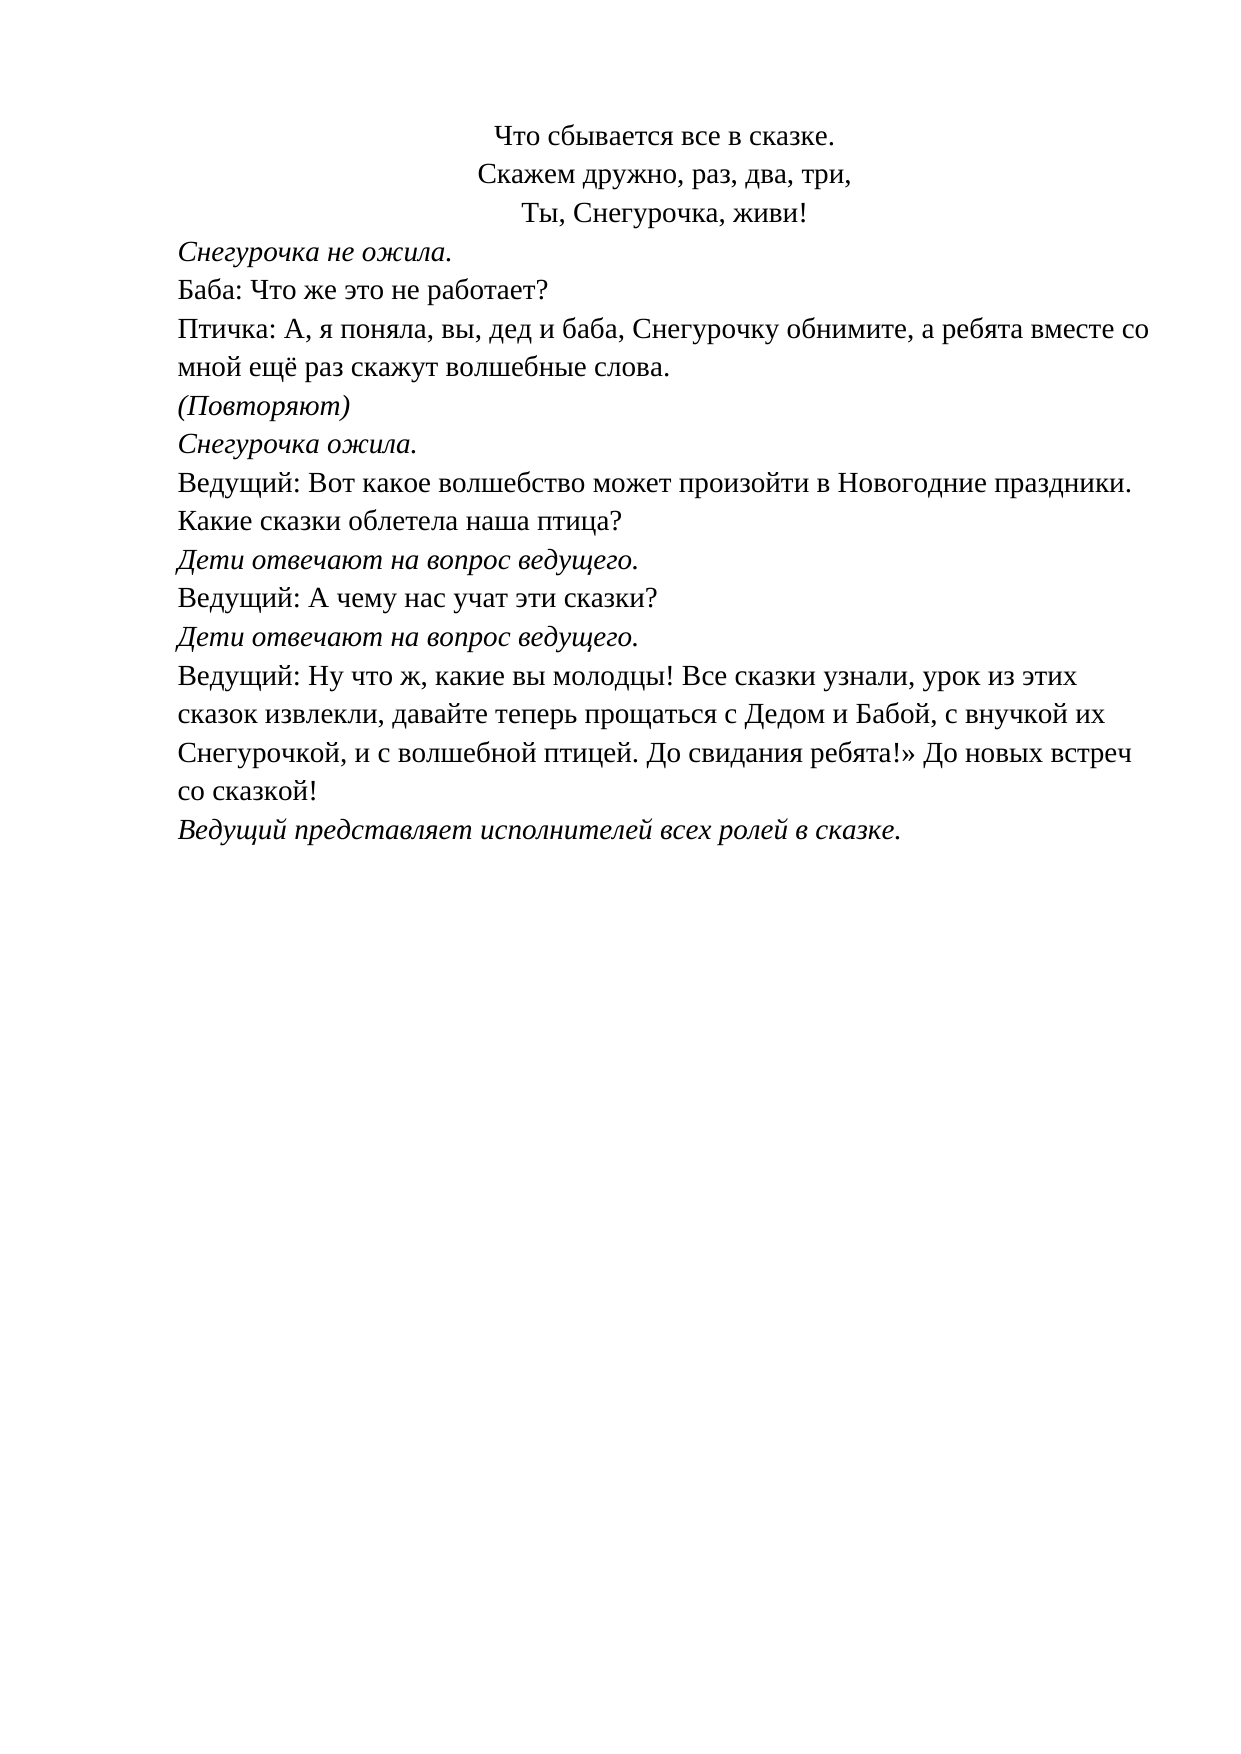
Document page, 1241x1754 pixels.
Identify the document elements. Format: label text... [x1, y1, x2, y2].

text Дети отвечают на вопрос ведущего. [177, 619, 1152, 653]
text Ведущий представляет исполнителей всех ролей в сказке. [177, 812, 1152, 845]
text Птичка: А, я поняла, вы, дед и баба, Снегурочку обнимите, а ребята вместе со мной ещё раз скажут волшебные слова. [177, 311, 1152, 383]
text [177, 118, 1152, 229]
text Дети отвечают на вопрос ведущего. [177, 542, 1152, 576]
text Баба: Что же это не работает? [177, 272, 1152, 306]
text Снегурочка не ожила. [177, 234, 1152, 267]
text Ведущий: Ну что ж, какие вы молодцы! Все сказки узнали, урок из этих сказок извлекли, давайте теперь прощаться с Дедом и Бабой, с внучкой их Снегурочкой, и с волшебной птицей. До свидания ребята!» До новых встреч со сказкой! [177, 658, 1152, 807]
text Ведущий: Вот какое волшебство может произойти в Новогодние праздники. Какие сказки облетела наша птица? [177, 465, 1152, 537]
text (Повторяют) [177, 388, 1152, 421]
text Ведущий: А чему нас учат эти сказки? [177, 581, 1152, 614]
text Снегурочка ожила. [177, 426, 1152, 460]
